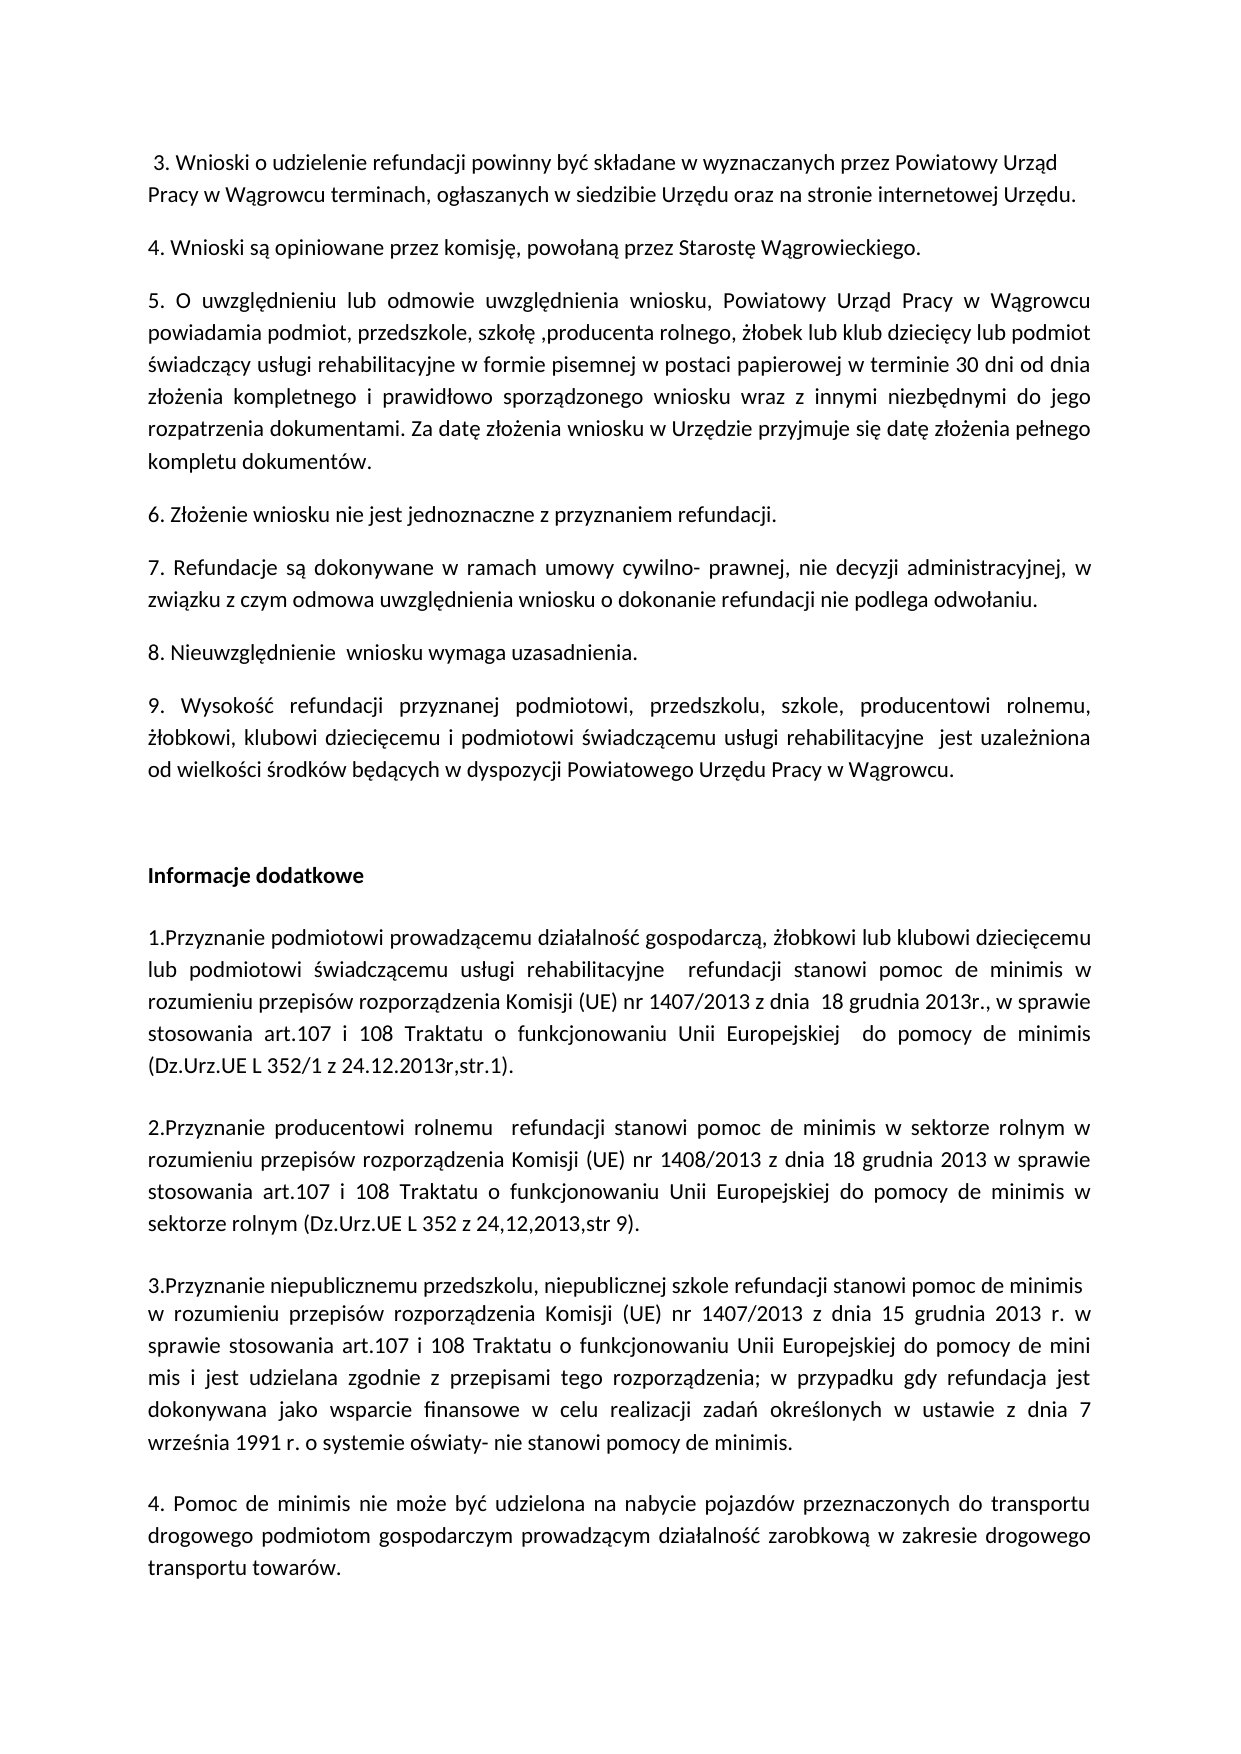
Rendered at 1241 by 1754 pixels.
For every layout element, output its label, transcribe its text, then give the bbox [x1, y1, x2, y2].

text 2.Przyznanie producentowi rolnemu refundacji stanowi pomoc de minimis w sektorze rolnym w rozumieniu przepisów rozporządzenia Komisji (UE) nr 1408/2013 z dnia 18 grudnia 2013 w sprawie stosowania art.107 i 108 Traktatu o funkcjonowaniu Unii Europejskiej do pomocy de minimis w sektorze rolnym (Dz.Urz.UE L 352 z 24,12,2013,str 9). [148, 1113, 1093, 1237]
text 1.Przyznanie podmiotowi prowadzącemu działalność gospodarczą, żłobkowi lub klubowi dziecięcemu lub podmiotowi świadczącemu usługi rehabilitacyjne refundacji stanowi pomoc de minimis w rozumieniu przepisów rozporządzenia Komisji (UE) nr 1407/2013 z dnia 18 grudnia 2013r., w sprawie stosowania art.107 i 108 Traktatu o funkcjonowaniu Unii Europejskiej do pomocy de minimis (Dz.Urz.UE L 352/1 z 24.12.2013r,str.1). [148, 923, 1093, 1079]
text 8. Nieuwzględnienie wniosku wymaga uzasadnienia. [148, 638, 1093, 666]
text 4. Wnioski są opiniowane przez komisję, powołaną przez Starostę Wągrowieckiego. [148, 233, 1093, 261]
text Informacje dodatkowe [148, 861, 1093, 889]
text 5. O uwzględnieniu lub odmowie uwzględnienia wniosku, Powiatowy Urząd Pracy w Wągrowcu powiadamia podmiot, przedszkole, szkołę ,producenta rolnego, żłobek lub klub dziecięcy lub podmiot świadczący usługi rehabilitacyjne w formie pisemnej w postaci papierowej w terminie 30 dni od dnia złożenia kompletnego i prawidłowo sporządzonego wniosku wraz z innymi niezbędnymi do jego rozpatrzenia dokumentami. Za datę złożenia wniosku w Urzędzie przyjmuje się datę złożenia pełnego kompletu dokumentów. [148, 286, 1093, 475]
text 7. Refundacje są dokonywane w ramach umowy cywilno- prawnej, nie decyzji administracyjnej, w związku z czym odmowa uwzględnienia wniosku o dokonanie refundacji nie podlega odwołaniu. [148, 553, 1093, 613]
text 3.Przyznanie niepublicznemu przedszkolu, niepublicznej szkole refundacji stanowi pomoc de minimis [148, 1271, 1093, 1299]
text 3. Wnioski o udzielenie refundacji powinny być składane w wyznaczanych przez Powiatowy Urząd Pracy w Wągrowcu terminach, ogłaszanych w siedzibie Urzędu oraz na stronie internetowej Urzędu. [148, 148, 1093, 208]
text w rozumieniu przepisów rozporządzenia Komisji (UE) nr 1407/2013 z dnia 15 grudnia 2013 r. w sprawie stosowania art.107 i 108 Traktatu o funkcjonowaniu Unii Europejskiej do pomocy de mini mis i jest udzielana zgodnie z przepisami tego rozporządzenia; w przypadku gdy refundacja jest dokonywana jako wsparcie finansowe w celu realizacji zadań określonych w ustawie z dnia 7 września 1991 r. o systemie oświaty- nie stanowi pomocy de minimis. [148, 1299, 1093, 1456]
text 6. Złożenie wniosku nie jest jednoznaczne z przyznaniem refundacji. [148, 500, 1093, 528]
text 9. Wysokość refundacji przyznanej podmiotowi, przedszkolu, szkole, producentowi rolnemu, żłobkowi, klubowi dziecięcemu i podmiotowi świadczącemu usługi rehabilitacyjne jest uzależniona od wielkości środków będących w dyspozycji Powiatowego Urzędu Pracy w Wągrowcu. [148, 691, 1093, 783]
text 4. Pomoc de minimis nie może być udzielona na nabycie pojazdów przeznaczonych do transportu drogowego podmiotom gospodarczym prowadzącym działalność zarobkową w zakresie drogowego transportu towarów. [148, 1489, 1093, 1581]
